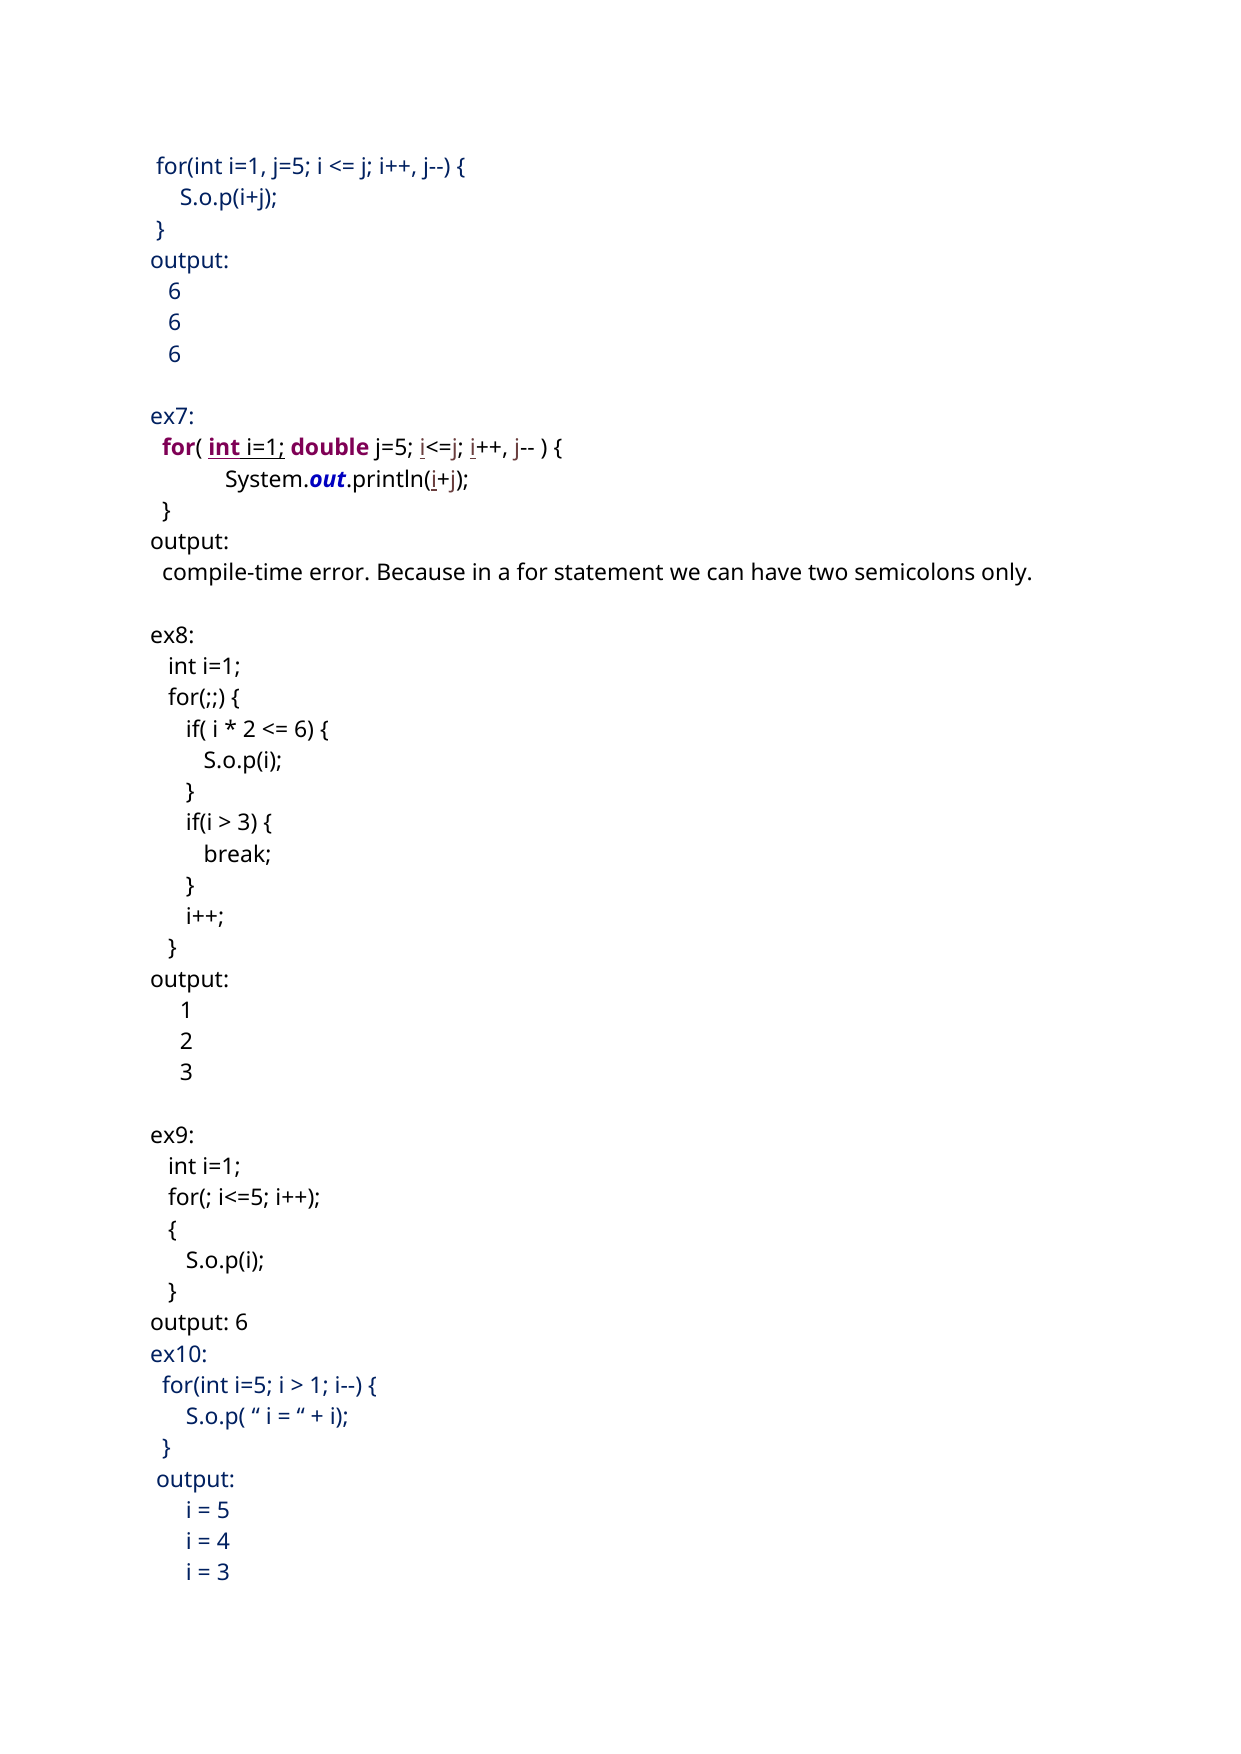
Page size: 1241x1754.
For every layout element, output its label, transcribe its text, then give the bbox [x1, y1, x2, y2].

text 6 [150, 337, 1090, 369]
text } [150, 494, 1090, 525]
text for(; i<=5; i++); [150, 1181, 1090, 1212]
text 3 [150, 1056, 1090, 1087]
text i++; [150, 900, 1090, 931]
text if( i * 2 <= 6) { [150, 712, 1090, 744]
text int i=1; [150, 650, 1090, 681]
text i = 4 [150, 1525, 1090, 1556]
text ex9: [150, 1119, 1090, 1150]
text i = 3 [150, 1556, 1090, 1587]
text int i=1; [150, 1150, 1090, 1181]
text 2 [150, 1025, 1090, 1056]
text output: [150, 525, 1090, 556]
text compile-time error. Because in a for statement we can have two semicolons only. [150, 556, 1090, 587]
text } [150, 212, 1090, 244]
text for( int i=1; double j=5; i<=j; i++, j-- ) { [150, 431, 1090, 462]
text } [150, 775, 1090, 806]
text break; [150, 837, 1090, 869]
text for(int i=5; i > 1; i--) { [150, 1369, 1090, 1400]
text S.o.p(i); [150, 744, 1090, 775]
text i = 5 [150, 1494, 1090, 1525]
text } [150, 1431, 1090, 1462]
text S.o.p(i); [150, 1244, 1090, 1275]
text ex10: [150, 1337, 1090, 1369]
text for(;;) { [150, 681, 1090, 712]
text if(i > 3) { [150, 806, 1090, 837]
text output: [150, 1462, 1090, 1494]
text } [150, 869, 1090, 900]
text 1 [150, 994, 1090, 1025]
text for(int i=1, j=5; i <= j; i++, j--) { [150, 150, 1090, 181]
text S.o.p(i+j); [150, 181, 1090, 212]
text System.out.println(i+j); [150, 462, 1090, 494]
text output: [150, 962, 1090, 994]
text S.o.p( “ i = “ + i); [150, 1400, 1090, 1431]
text } [150, 931, 1090, 962]
text 6 [150, 306, 1090, 337]
text 6 [150, 275, 1090, 306]
text { [150, 1212, 1090, 1244]
text output: [150, 244, 1090, 275]
text output: 6 [150, 1306, 1090, 1337]
text } [150, 1275, 1090, 1306]
text ex7: [150, 400, 1090, 431]
text ex8: [150, 619, 1090, 650]
